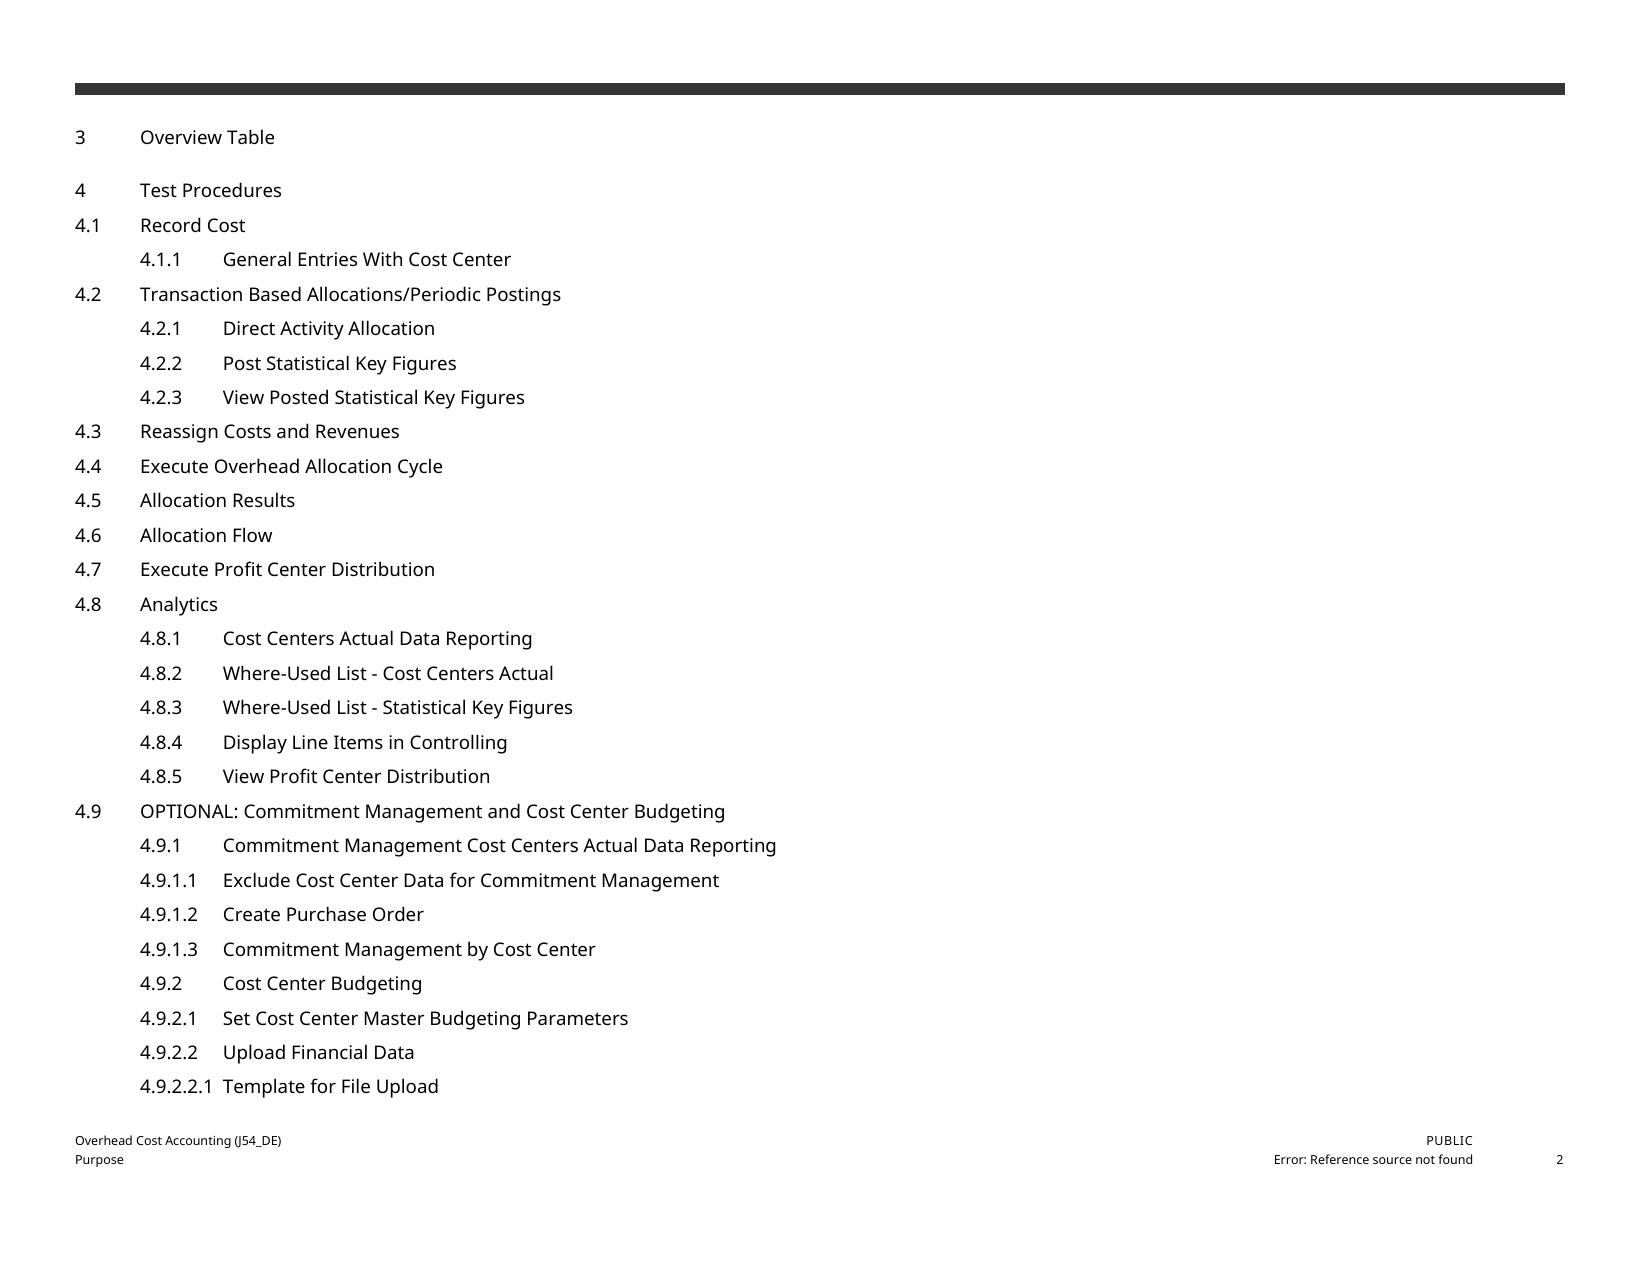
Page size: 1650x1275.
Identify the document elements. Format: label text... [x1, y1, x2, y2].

text 4.1 Record Cost 14 [75, 212, 1500, 237]
text 4.9.1.3 Commitment Management by Cost Center 39 [140, 936, 1476, 961]
text 4.2.3 View Posted Statistical Key Figures 19 [140, 384, 1500, 410]
text 4.9.2.2 Upload Financial Data 42 [140, 1039, 1476, 1065]
text 4.9.1 Commitment Management Cost Centers Actual Data Reporting 35 [140, 832, 1500, 858]
text 4.8.3 Where-Used List - Statistical Key Figures 32 [140, 694, 1500, 720]
text 4.8.4 Display Line Items in Controlling 33 [140, 729, 1500, 754]
text 4.8.1 Cost Centers Actual Data Reporting 29 [140, 626, 1500, 651]
text 4.2 Transaction Based Allocations/Periodic Postings 16 [75, 281, 1500, 306]
text 4 Test Procedures 14 [75, 177, 1500, 203]
text 4.5 Allocation Results 24 [75, 488, 1500, 513]
text 4.9.1.1 Exclude Cost Center Data for Commitment Management 36 [140, 867, 1476, 892]
text 4.8.5 View Profit Center Distribution 34 [140, 763, 1500, 789]
text 4.9.2 Cost Center Budgeting 40 [140, 970, 1500, 996]
text 3 Overview Table 11 [75, 124, 1500, 150]
text 4.2.2 Post Statistical Key Figures 18 [140, 350, 1500, 375]
text 4.9.1.2 Create Purchase Order 37 [140, 901, 1476, 927]
text 4.6 Allocation Flow 25 [75, 522, 1500, 548]
text 4.3 Reassign Costs and Revenues 20 [75, 419, 1500, 444]
text 4.9.2.1 Set Cost Center Master Budgeting Parameters 41 [140, 1005, 1476, 1030]
text 4.2.1 Direct Activity Allocation 16 [140, 315, 1500, 341]
text 4.8.2 Where-Used List - Cost Centers Actual 30 [140, 660, 1500, 686]
text 4.9 OPTIONAL: Commitment Management and Cost Center Budgeting 35 [75, 798, 1500, 823]
text 4.9.2.2.1 Template for File Upload 42 [140, 1074, 1476, 1099]
text 4.1.1 General Entries With Cost Center 14 [140, 246, 1500, 272]
text 4.4 Execute Overhead Allocation Cycle 22 [75, 453, 1500, 479]
text 4.8 Analytics 29 [75, 591, 1500, 617]
text 4.7 Execute Profit Center Distribution 27 [75, 557, 1500, 582]
